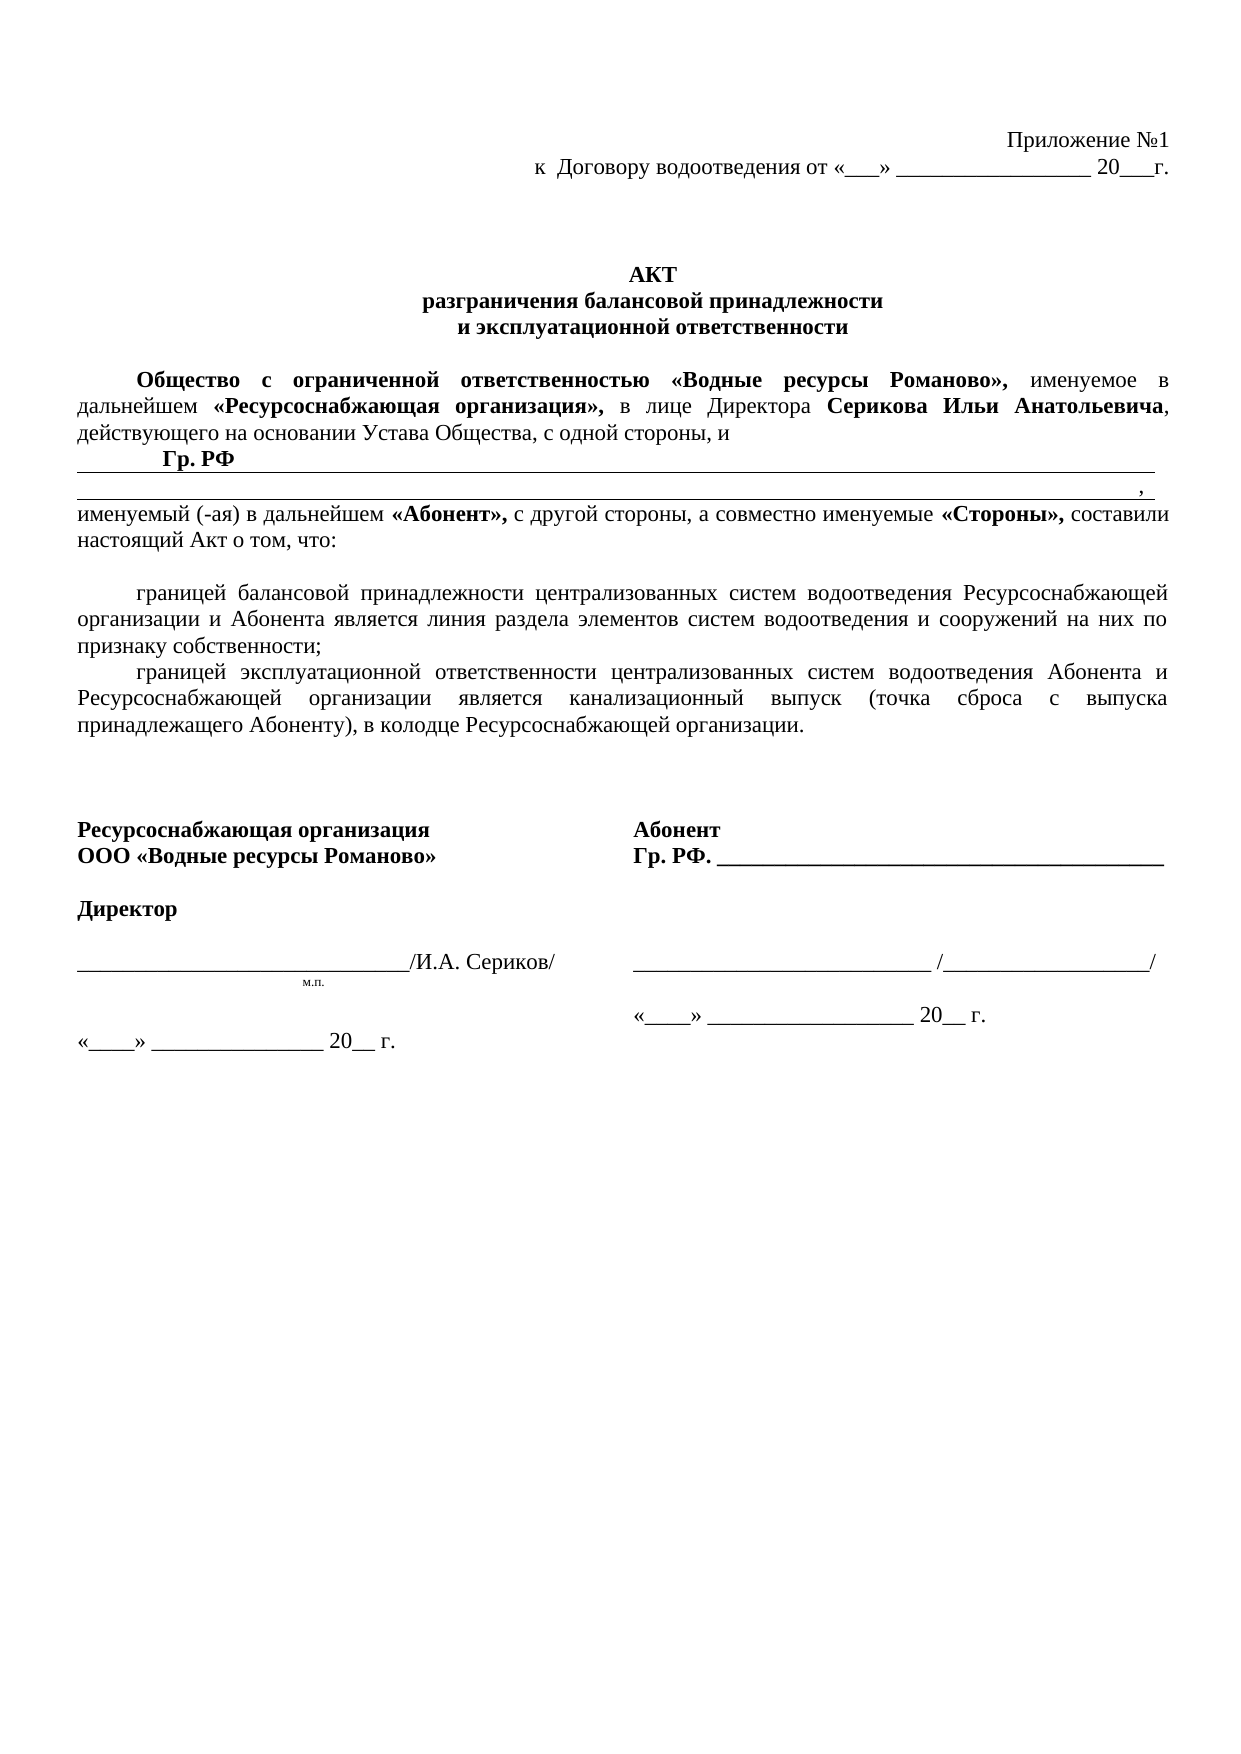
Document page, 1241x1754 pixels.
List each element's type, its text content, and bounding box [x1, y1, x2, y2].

text АКТ [77, 261, 1169, 287]
text границей эксплуатационной ответственности централизованных систем водоотведения Абонента и Ресурсоснабжающей организации является канализационный выпуск (точка сброса с выпуска принадлежащего Абоненту), в колодце Ресурсоснабжающей организации. [77, 658, 1169, 737]
text именуемый (-ая) в дальнейшем «Абонент», с другой стороны, а совместно именуемые «Стороны», составили настоящий Акт о том, что: [77, 500, 1169, 553]
table_header Гр. РФ [77, 445, 1155, 472]
table_header Абонент Гр. РФ. _______________________________________ __________________________ /__________________/ «____» __________________ 20__ г. [622, 816, 1178, 1080]
text границей балансовой принадлежности централизованных систем водоотведения Ресурсоснабжающей организации и Абонента является линия раздела элементов систем водоотведения и сооружений на них по признаку собственности; [77, 579, 1169, 658]
text разграничения балансовой принадлежности [77, 287, 1169, 313]
text и эксплуатационной ответственности [77, 313, 1169, 340]
table_header Ресурсоснабжающая организация ООО «Водные ресурсы Романово» Директор _____________________________/И.А. Сериков/ м.п. «____» _______________ 20__ г. [66, 816, 622, 1080]
text Общество с ограниченной ответственностью «Водные ресурсы Романово», именуемое в дальнейшем «Ресурсоснабжающая организация», в лице Директора Серикова Ильи Анатольевича, действующего на основании Устава Общества, с одной стороны, и [77, 366, 1169, 445]
text Приложение №1 к Договору водоотведения от «___» _________________ 20___г. [77, 127, 1169, 208]
table_cell , [77, 473, 1155, 499]
